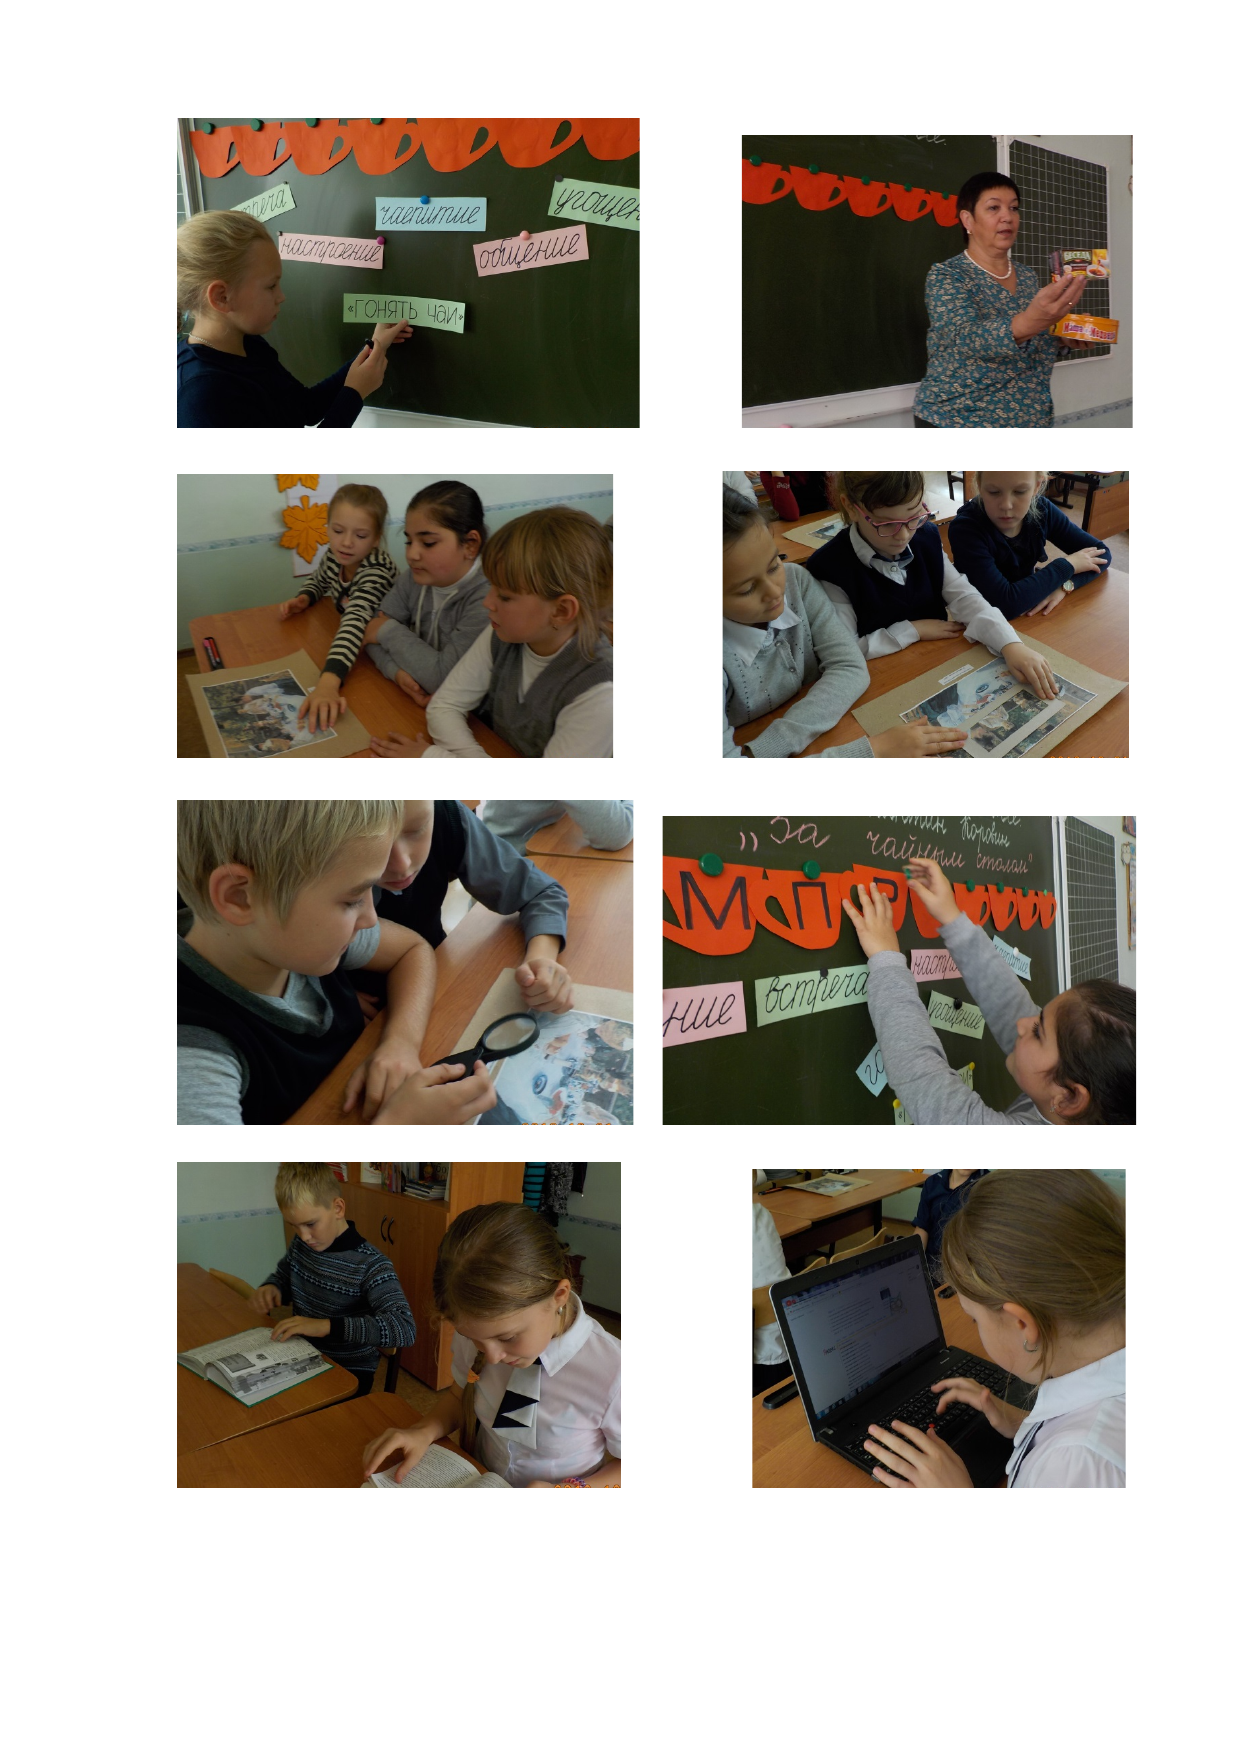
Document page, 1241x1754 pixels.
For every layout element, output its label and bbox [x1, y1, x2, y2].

picture [662, 816, 1137, 1125]
picture [177, 800, 634, 1125]
picture [177, 1162, 621, 1488]
picture [741, 135, 1133, 428]
picture [177, 474, 614, 758]
picture [752, 1169, 1126, 1488]
picture [722, 471, 1129, 758]
picture [177, 118, 640, 428]
